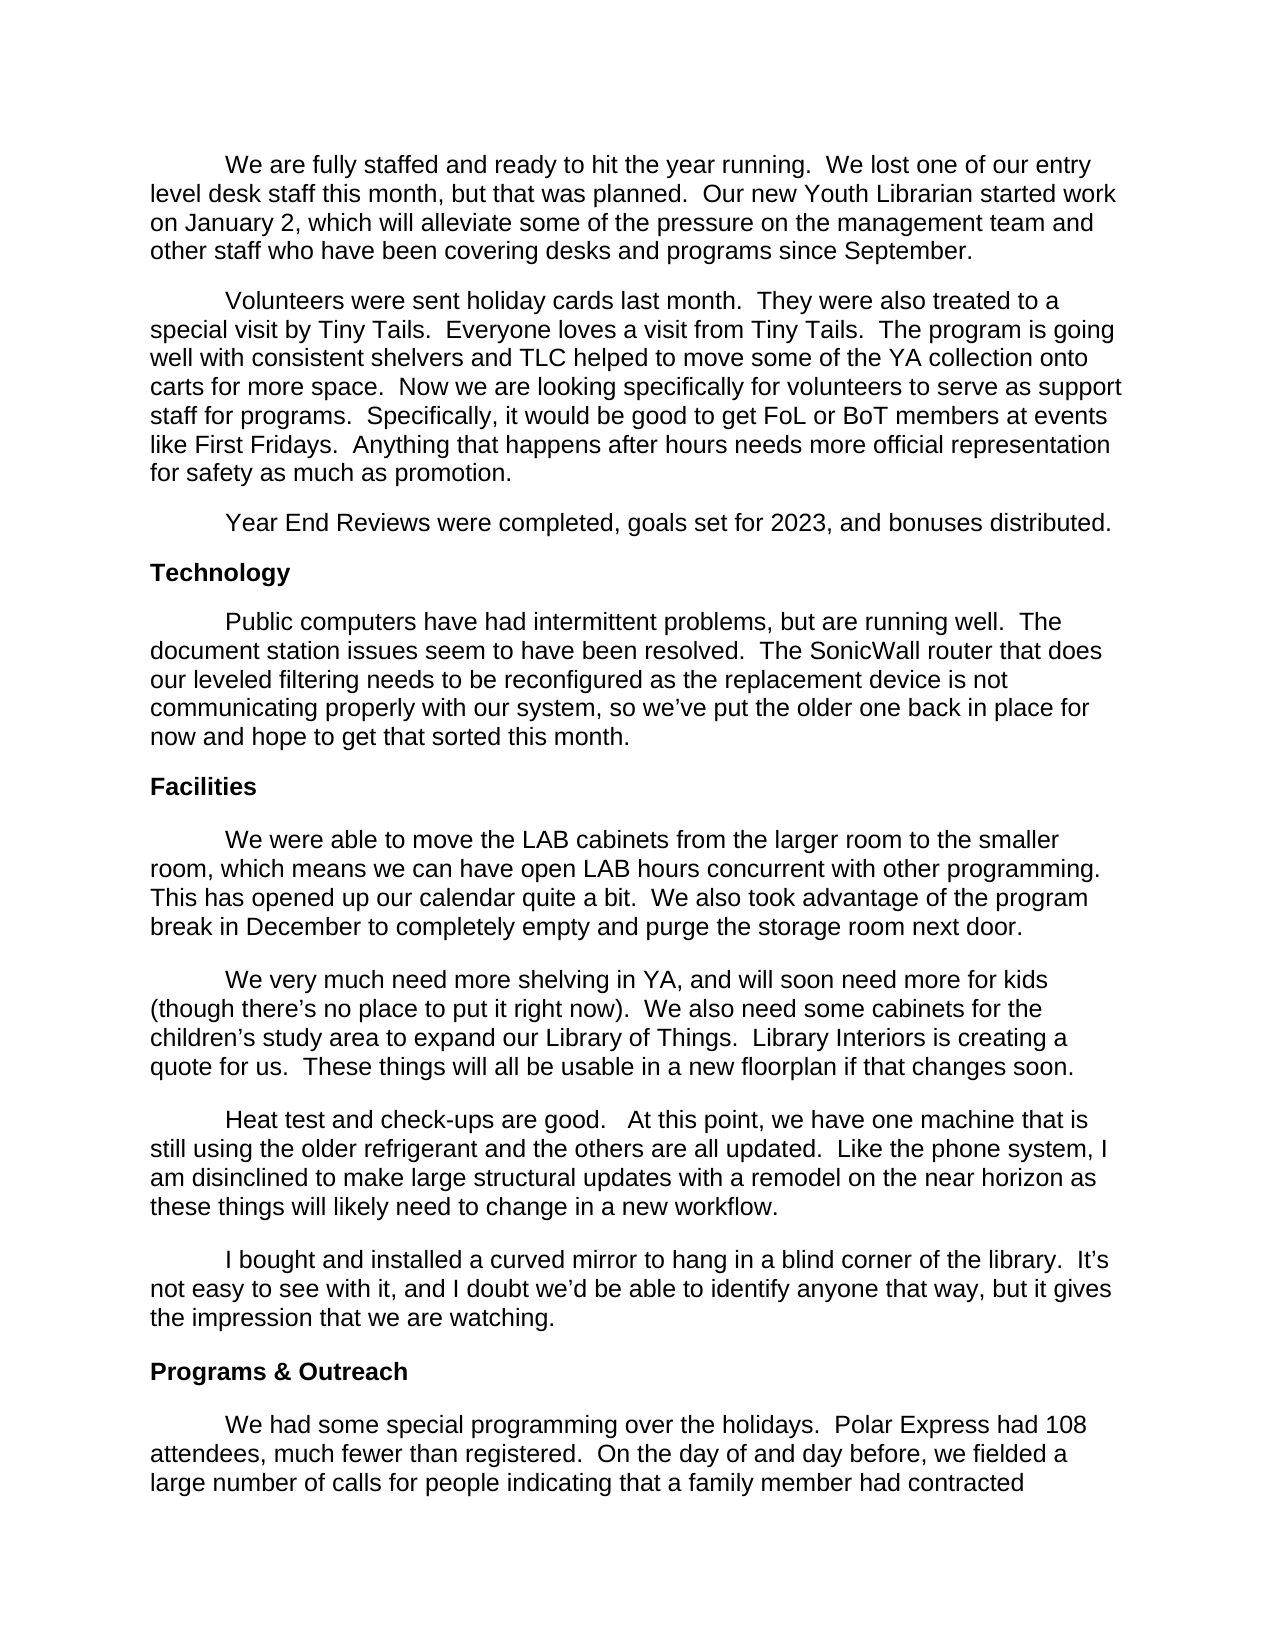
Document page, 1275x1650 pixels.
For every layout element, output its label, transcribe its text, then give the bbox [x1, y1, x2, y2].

text Programs & Outreach [150, 1357, 1125, 1385]
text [150, 1410, 1125, 1497]
text Volunteers were sent holiday cards last month. They were also treated to a special visit by Tiny Tails. Everyone loves a visit from Tiny Tails. The program is going well with consistent shelvers and TLC helped to move some of the YA collection onto carts for more space. Now we are looking specifically for volunteers to serve as support staff for programs. Specifically, it would be good to get FoL or BoT members at events like First Fridays. Anything that happens after hours needs more official representation for safety as much as promotion. [150, 286, 1125, 487]
text Heat test and check-ups are good. At this point, we have one machine that is still using the older refrigerant and the others are all updated. Like the phone system, I am disinclined to make large structural updates with a remodel on the near horizon as these things will likely need to change in a new workflow. [150, 1105, 1125, 1220]
text We very much need more shelving in YA, and will soon need more for kids (though there’s no place to put it right now). We also need some cabinets for the children’s study area to expand our Library of Things. Library Interiors is creating a quote for us. These things will all be usable in a new floorplan if that changes soon. [150, 965, 1125, 1080]
text Facilities [150, 772, 1125, 800]
text Year End Reviews were completed, goals set for 2023, and bonuses distributed. [150, 508, 1125, 537]
text Public computers have had intermittent problems, but are running well. The document station issues seem to have been resolved. The SonicWall router that does our leveled filtering needs to be reconfigured as the replacement device is not communicating properly with our system, so we’ve put the older one back in place for now and hope to get that sorted this month. [150, 607, 1125, 751]
text I bought and installed a curved mirror to hang in a blind corner of the library. It’s not easy to see with it, and I doubt we’d be able to identify anyone that way, but it gives the impression that we are watching. [150, 1245, 1125, 1332]
text We are fully staffed and ready to hit the year running. We lost one of our entry level desk staff this month, but that was planned. Our new Youth Librarian started work on January 2, which will alleviate some of the pressure on the management team and other staff who have been covering desks and programs since September. [150, 150, 1125, 265]
text We were able to move the LAB cabinets from the larger room to the smaller room, which means we can have open LAB hours concurrent with other programming. This has opened up our calendar quite a bit. We also took advantage of the program break in December to completely empty and purge the storage room next door. [150, 825, 1125, 940]
text Technology [150, 557, 1125, 586]
